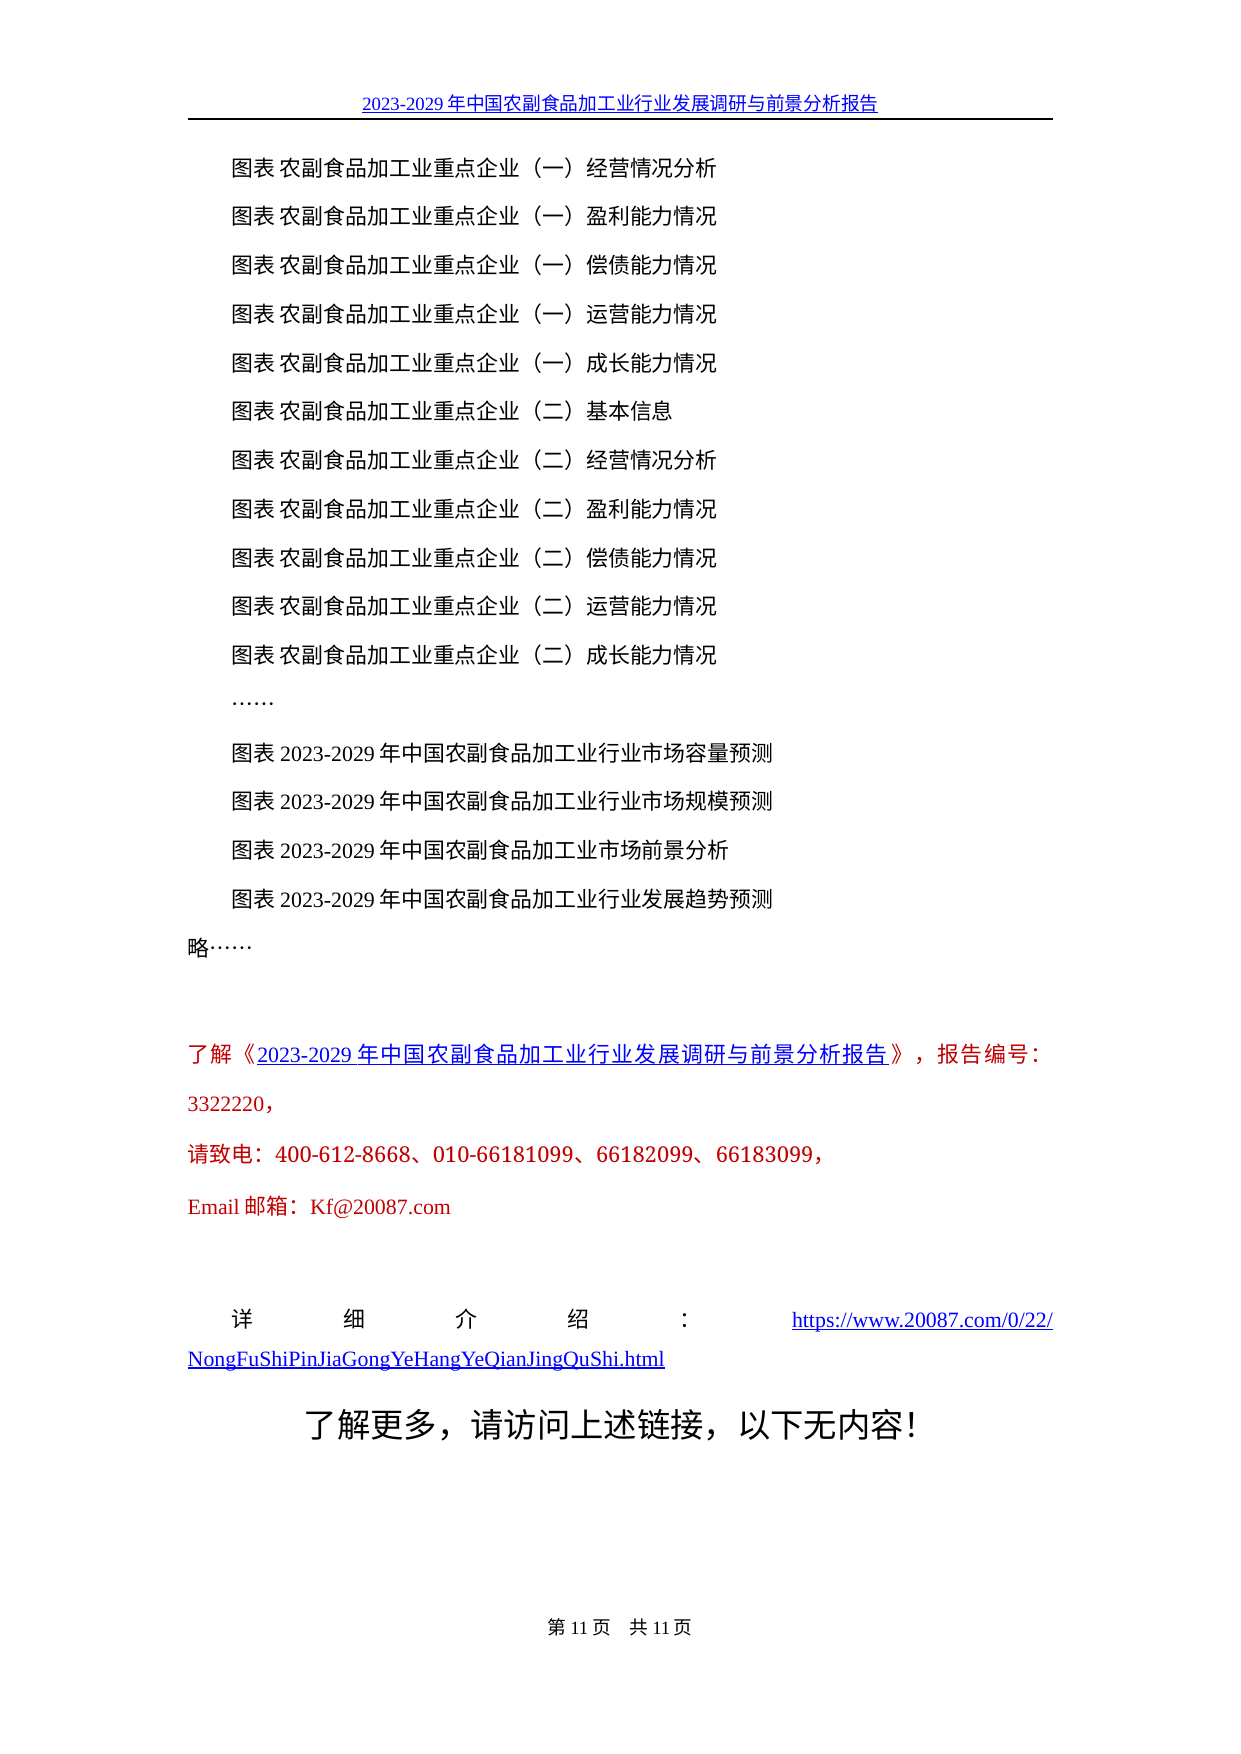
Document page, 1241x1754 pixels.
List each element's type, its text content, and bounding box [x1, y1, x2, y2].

text 了解《2023-2029年中国农副食品加工业行业发展调研与前景分析报告》，报告编号：3322220， [187, 1037, 1053, 1118]
title 了解更多，请访问上述链接，以下无内容！ [187, 1390, 1053, 1455]
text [187, 150, 1053, 963]
text 请致电：400-612-8668、010-66181099、66182099、66183099， [187, 1137, 1053, 1169]
text Email邮箱：Kf@20087.com [187, 1188, 1053, 1221]
text 详细介绍：https://www.20087.com/0/22/NongFuShiPinJiaGongYeHangYeQianJingQuShi.html [187, 1301, 1053, 1374]
